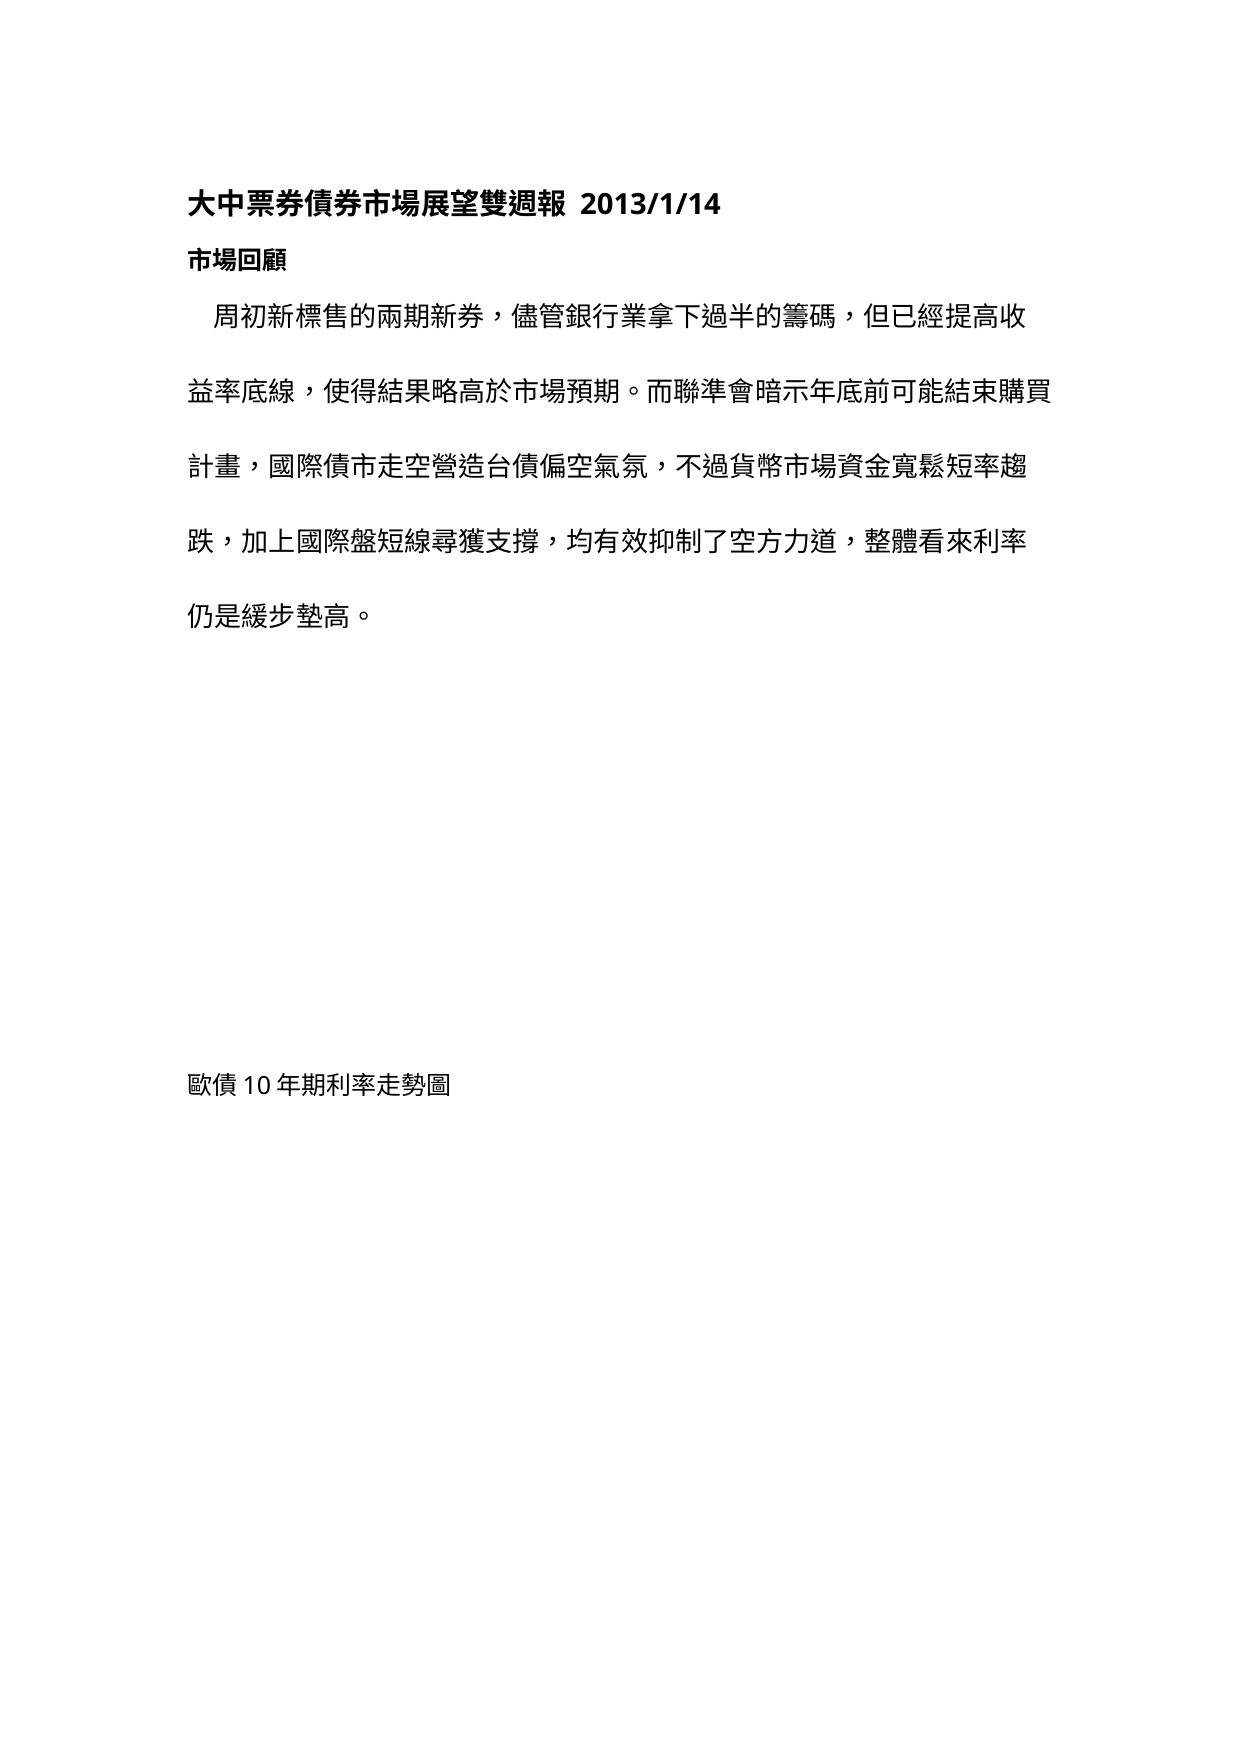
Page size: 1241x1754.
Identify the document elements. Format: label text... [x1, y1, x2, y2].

text 周初新標售的兩期新券，儘管銀行業拿下過半的籌碼，但已經提高收益率底線，使得結果略高於市場預期。而聯準會暗示年底前可能結束購買計畫，國際債市走空營造台債偏空氣氛，不過貨幣市場資金寬鬆短率趨跌，加上國際盤短線尋獲支撐，均有效抑制了空方力道，整體看來利率仍是緩步墊高。 [187, 277, 1053, 652]
text 市場回顧 [187, 239, 1053, 277]
text 大中票券債券市場展望雙週報 2013/1/14 [187, 164, 1053, 239]
text 歐債10年期利率走勢圖 [187, 1064, 1053, 1102]
